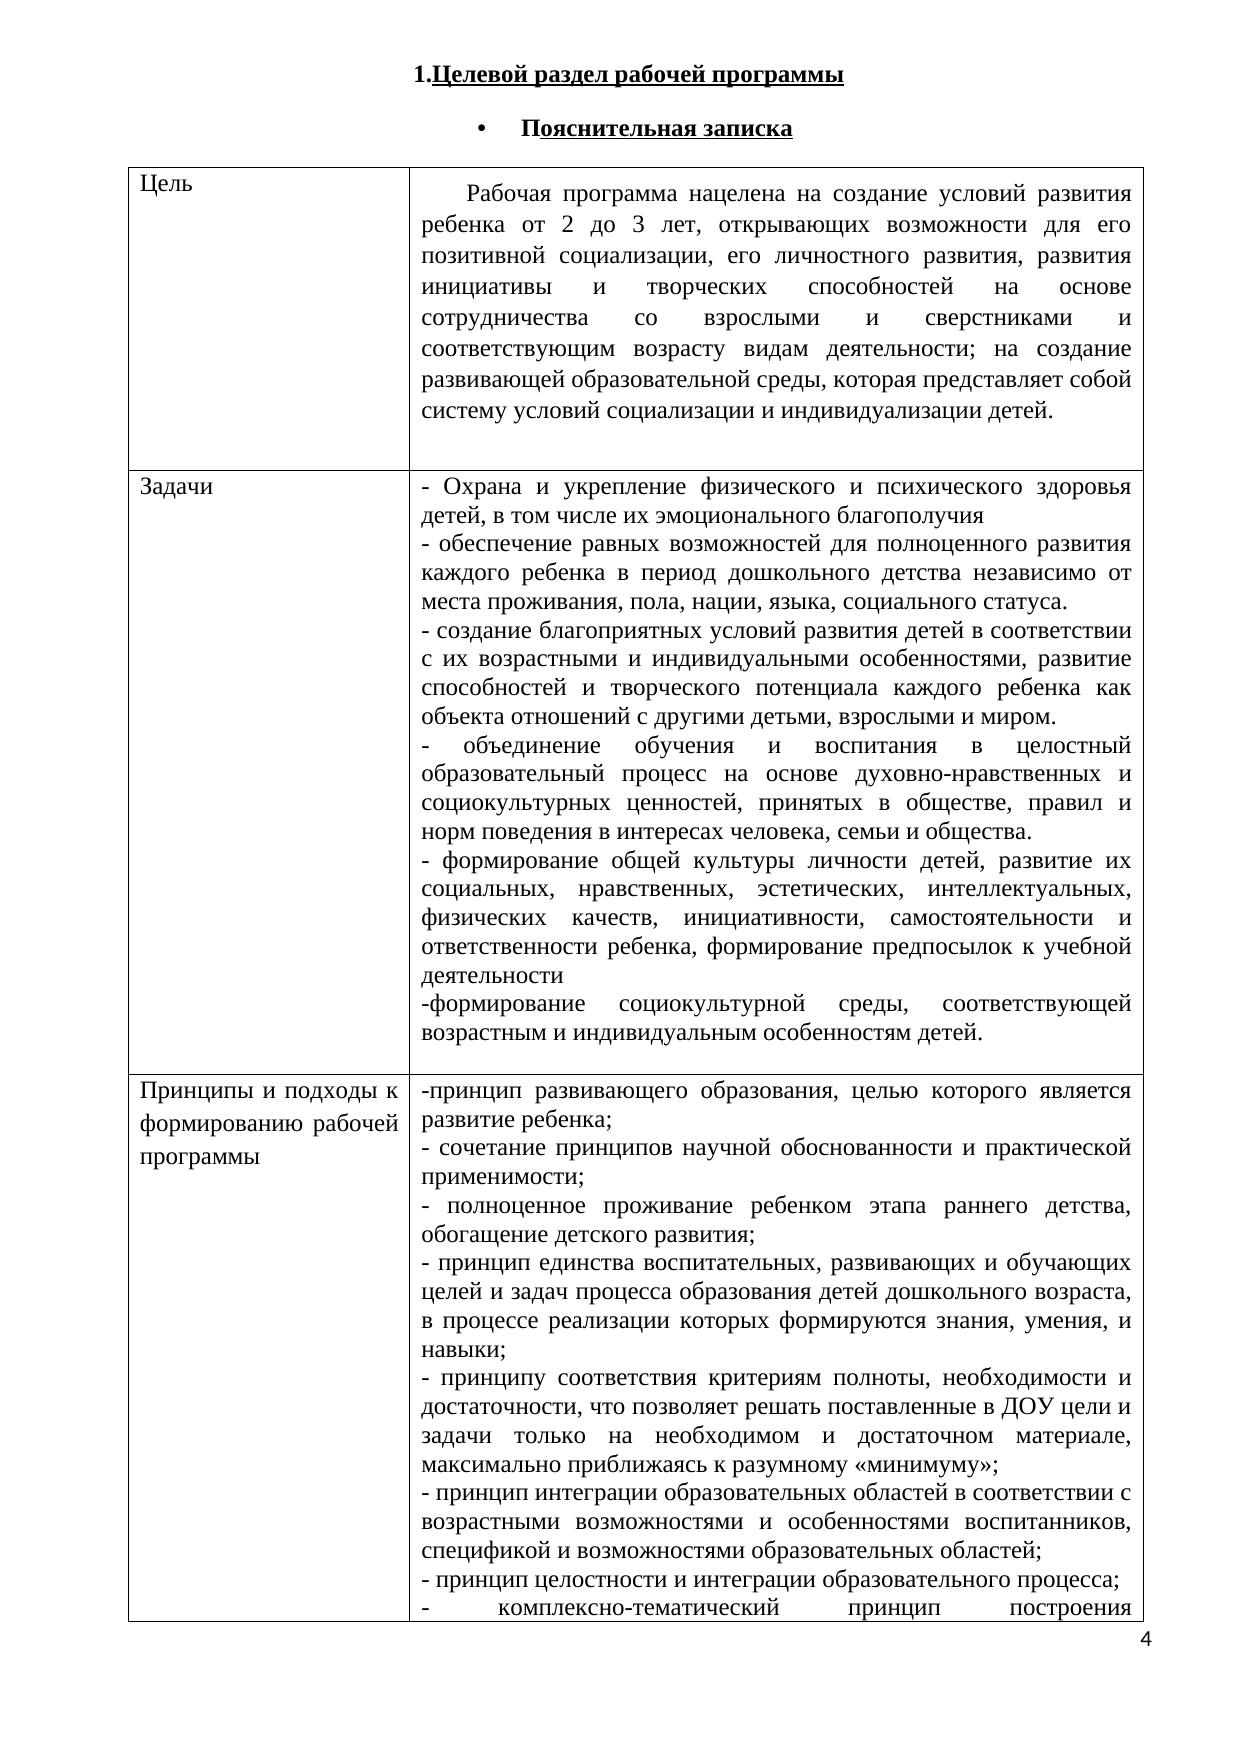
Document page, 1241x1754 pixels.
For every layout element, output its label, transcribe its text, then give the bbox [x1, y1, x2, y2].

table_header Цель [129, 168, 409, 470]
table_cell Задачи [129, 471, 409, 1074]
text 1.Целевой раздел рабочей программы [339, 59, 1152, 88]
list Пояснительная записка [118, 113, 1152, 142]
table_header Рабочая программа нацелена на создание условий развития ребенка от 2 до 3 лет, открывающих возможности для его позитивной социализации, его личностного развития, развития инициативы и творческих способностей на основе сотрудничества со взрослыми и сверстниками и соответствующим возрасту видам деятельности; на создание развивающей образовательной среды, которая представляет собой систему условий социализации и индивидуализации детей. [410, 168, 1143, 470]
table_cell - Охрана и укрепление физического и психического здоровья детей, в том числе их эмоционального благополучия - обеспечение равных возможностей для полноценного развития каждого ребенка в период дошкольного детства независимо от места проживания, пола, нации, языка, социального статуса. - создание благоприятных условий развития детей в соответствии с их возрастными и индивидуальными особенностями, развитие способностей и творческого потенциала каждого ребенка как объекта отношений с другими детьми, взрослыми и миром. - объединение обучения и воспитания в целостный образовательный процесс на основе духовно-нравственных и социокультурных ценностей, принятых в обществе, правил и норм поведения в интересах человека, семьи и общества. - формирование общей культуры личности детей, развитие их социальных, нравственных, эстетических, интеллектуальных, физических качеств, инициативности, самостоятельности и ответственности ребенка, формирование предпосылок к учебной деятельности -формирование социокультурной среды, соответствующей возрастным и индивидуальным особенностям детей. [410, 471, 1143, 1074]
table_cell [129, 1075, 409, 1621]
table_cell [410, 1075, 1143, 1621]
